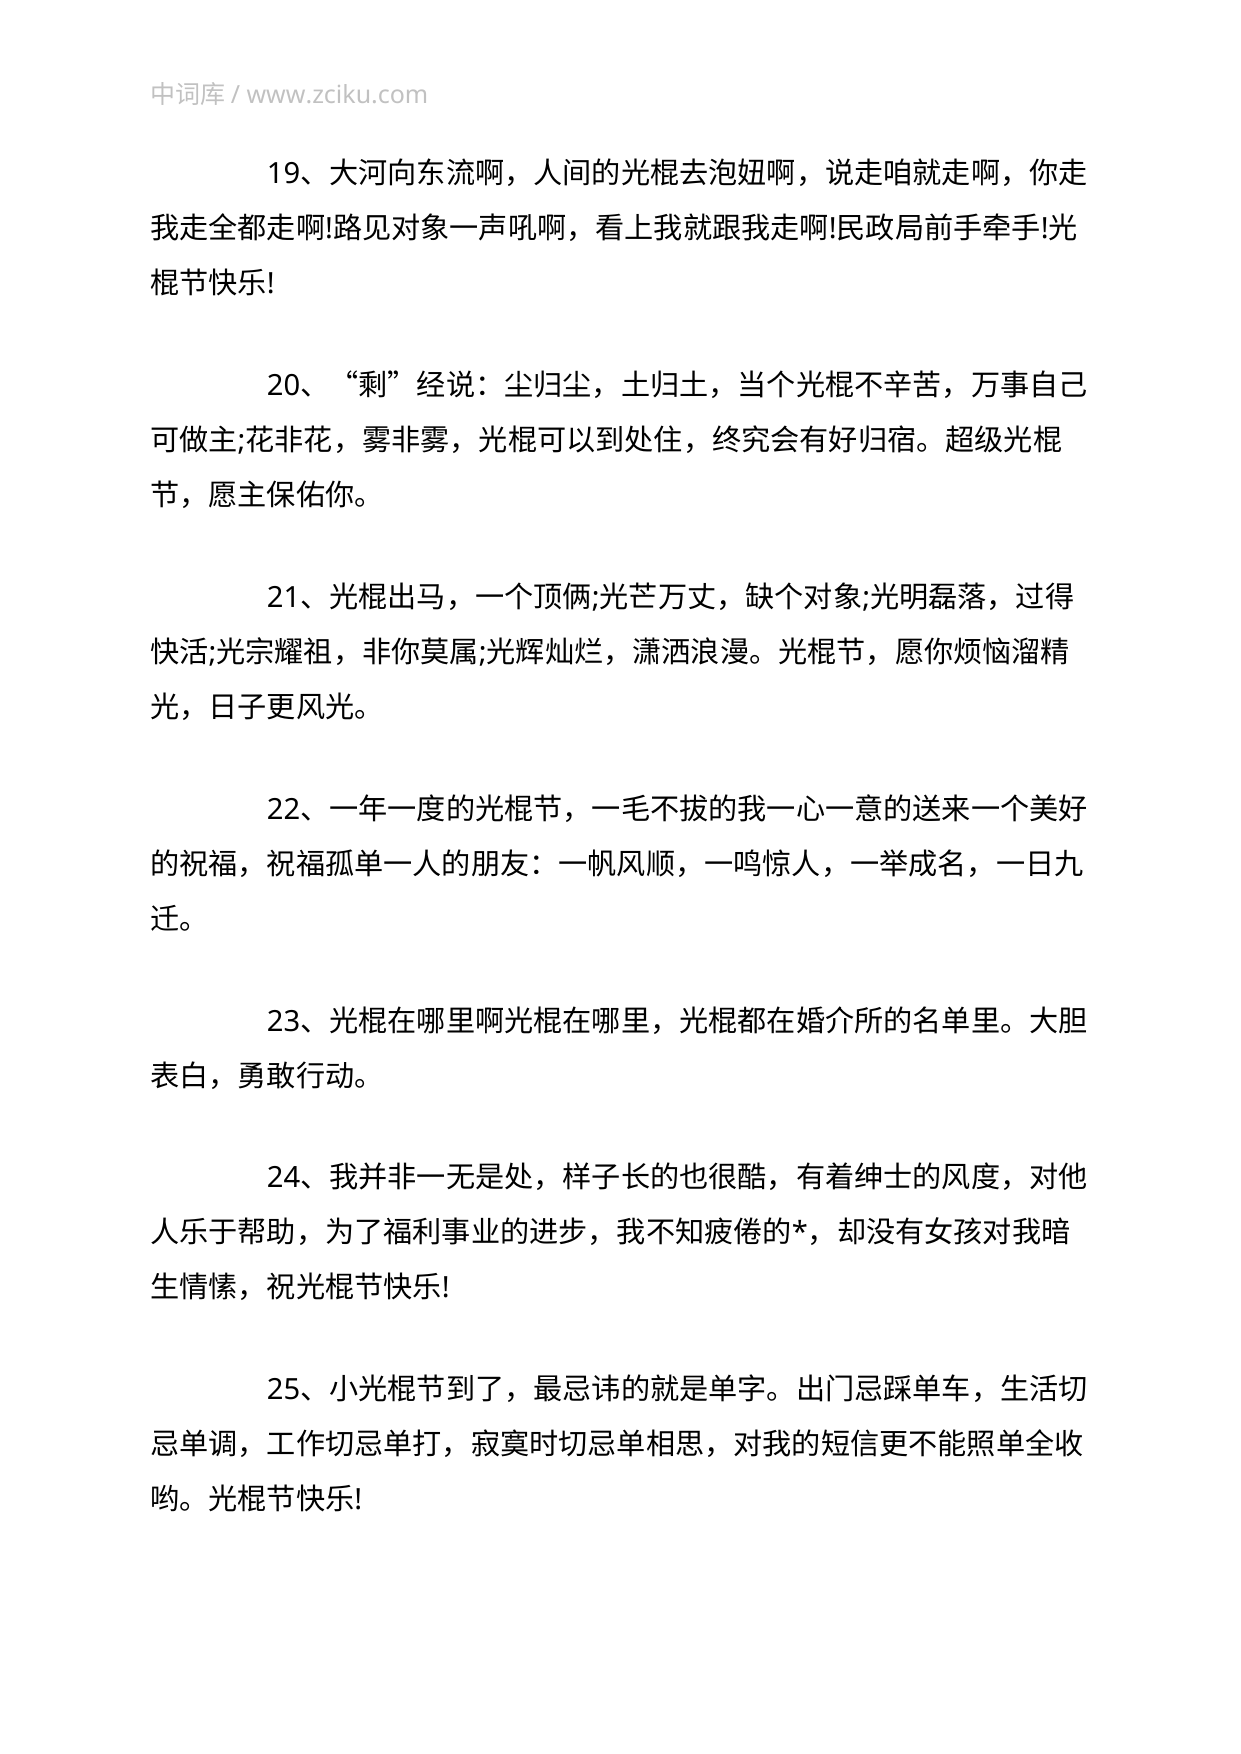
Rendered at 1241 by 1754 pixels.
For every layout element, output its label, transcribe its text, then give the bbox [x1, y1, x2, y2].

text 20、“剩”经说：尘归尘，土归土，当个光棍不辛苦，万事自己可做主;花非花，雾非雾，光棍可以到处住，终究会有好归宿。超级光棍节，愿主保佑你。 [150, 362, 1090, 514]
text 23、光棍在哪里啊光棍在哪里，光棍都在婚介所的名单里。大胆表白，勇敢行动。 [150, 997, 1090, 1094]
text 24、我并非一无是处，样子长的也很酷，有着绅士的风度，对他人乐于帮助，为了福利事业的进步，我不知疲倦的*，却没有女孩对我暗生情愫，祝光棍节快乐! [150, 1154, 1090, 1306]
text 19、大河向东流啊，人间的光棍去泡妞啊，说走咱就走啊，你走我走全都走啊!路见对象一声吼啊，看上我就跟我走啊!民政局前手牵手!光棍节快乐! [150, 150, 1090, 302]
text 21、光棍出马，一个顶俩;光芒万丈，缺个对象;光明磊落，过得快活;光宗耀祖，非你莫属;光辉灿烂，潇洒浪漫。光棍节，愿你烦恼溜精光，日子更风光。 [150, 574, 1090, 726]
text 22、一年一度的光棍节，一毛不拔的我一心一意的送来一个美好的祝福，祝福孤单一人的朋友：一帆风顺，一鸣惊人，一举成名，一日九迁。 [150, 786, 1090, 938]
text 25、小光棍节到了，最忌讳的就是单字。出门忌踩单车，生活切忌单调，工作切忌单打，寂寞时切忌单相思，对我的短信更不能照单全收哟。光棍节快乐! [150, 1366, 1090, 1518]
